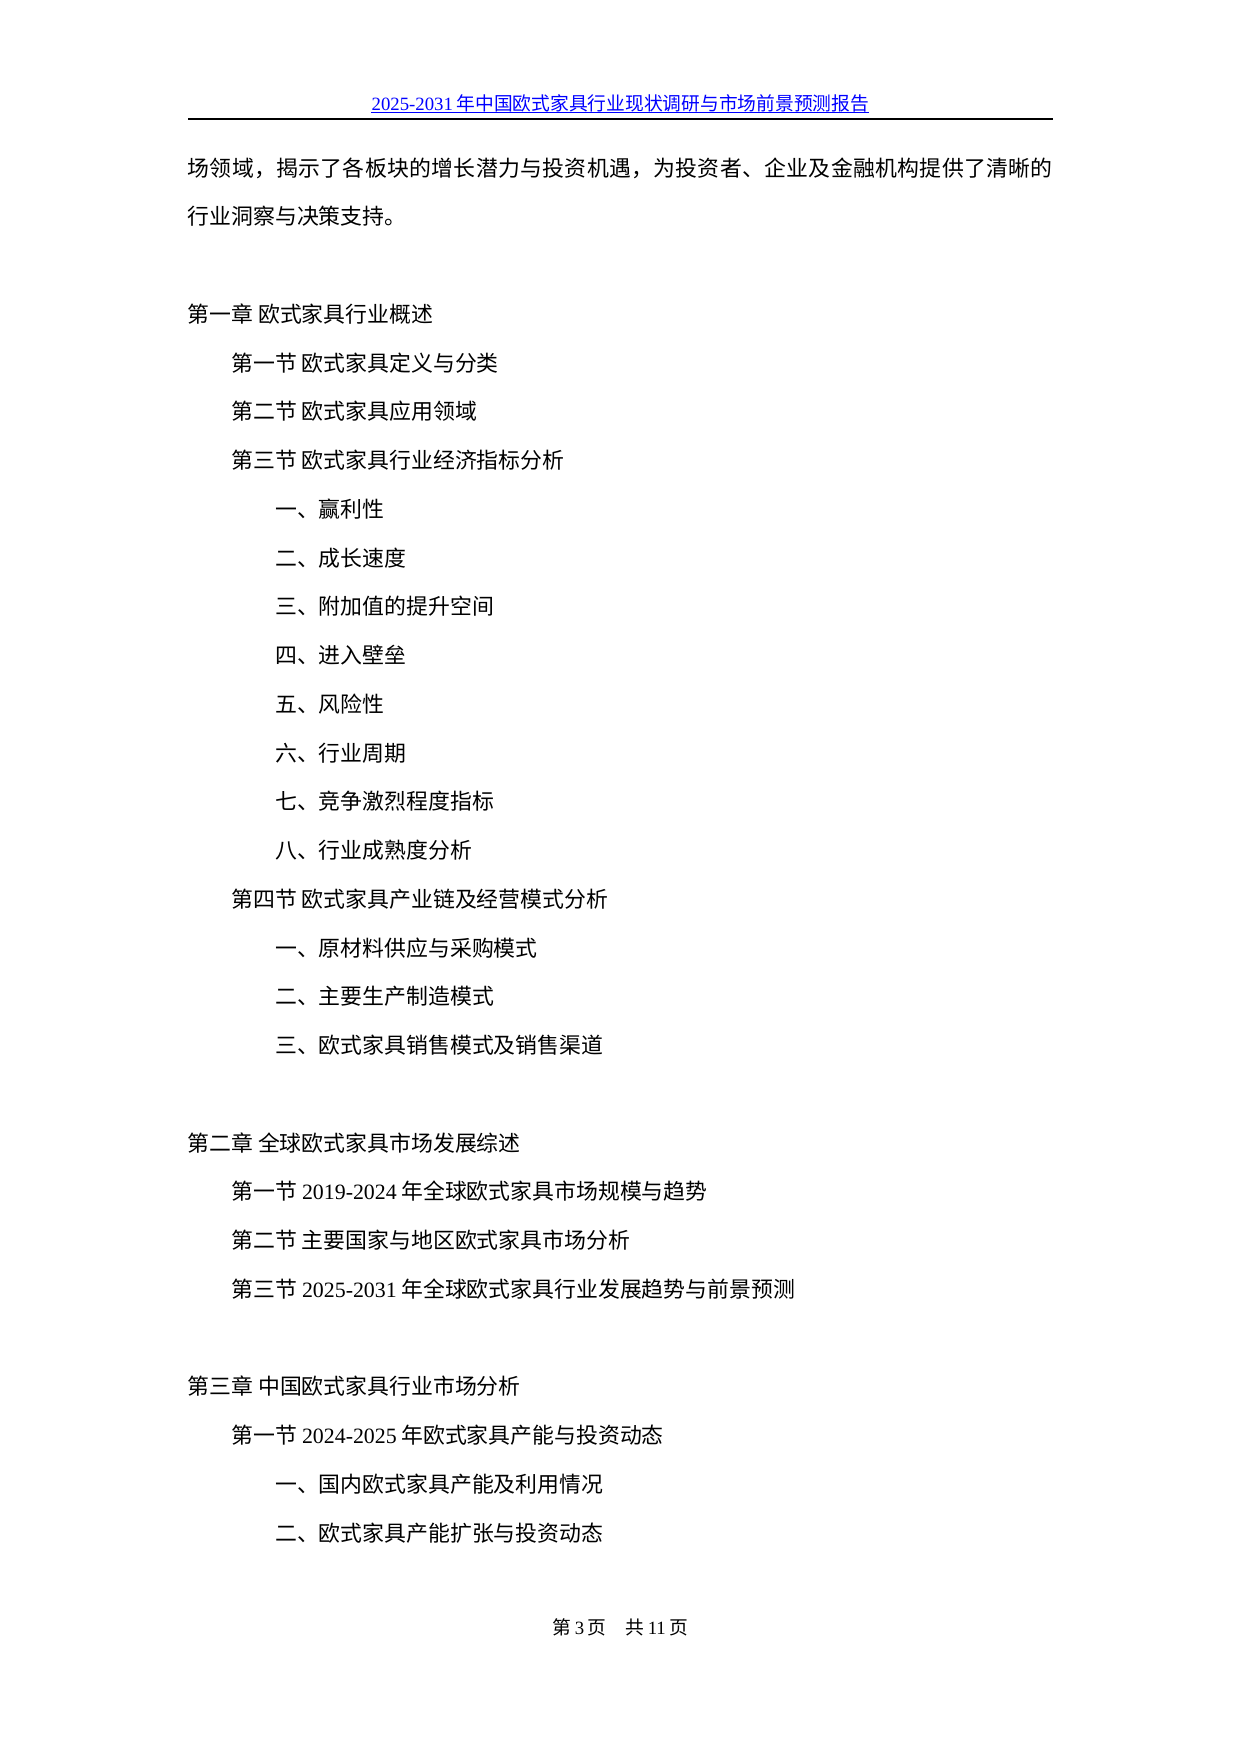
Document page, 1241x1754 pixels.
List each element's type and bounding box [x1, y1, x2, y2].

text [187, 150, 1053, 1548]
